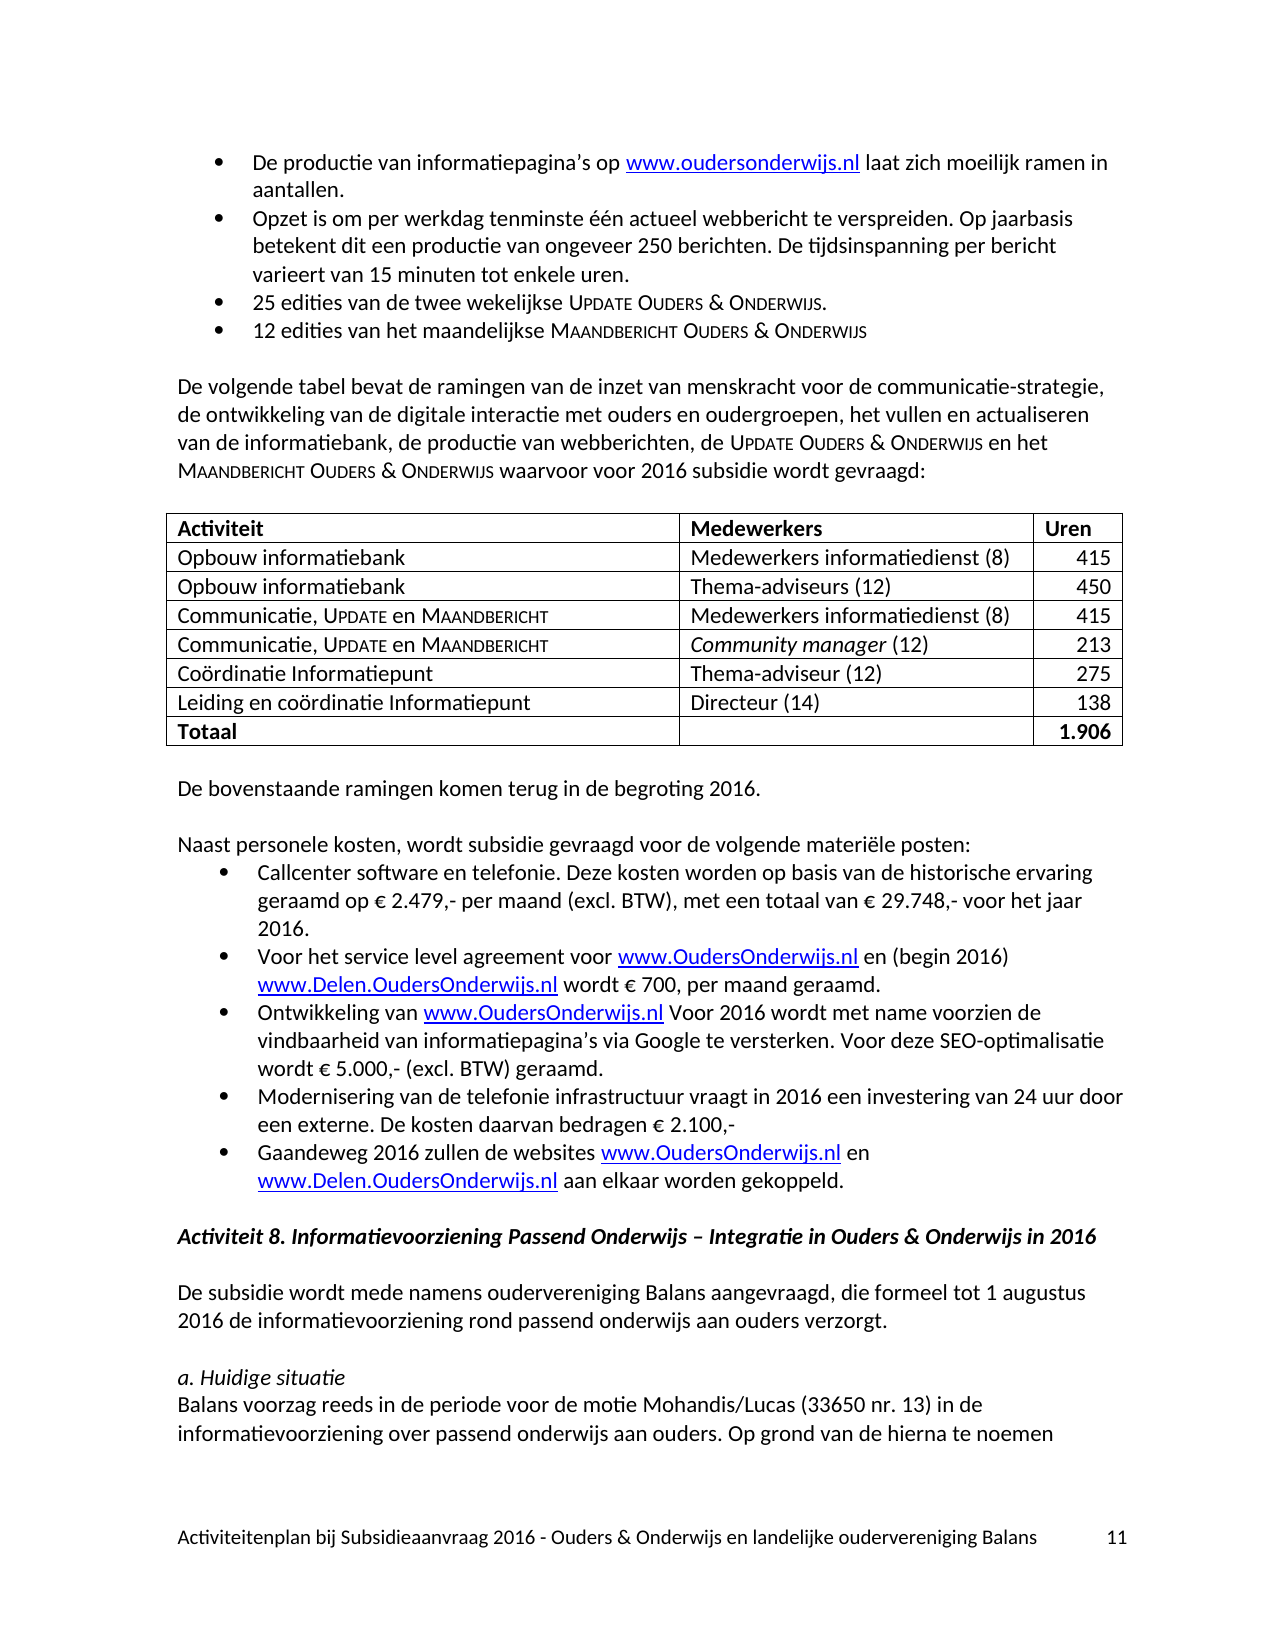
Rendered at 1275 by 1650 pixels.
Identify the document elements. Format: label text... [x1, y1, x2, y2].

table_cell Thema-adviseur (12) [680, 659, 1033, 687]
table_cell Communicatie, Update en Maandbericht [167, 601, 679, 629]
table_cell 415 [1034, 543, 1122, 571]
text a. Huidige situatie [177, 1363, 1127, 1391]
table_cell Opbouw informatiebank [167, 572, 679, 600]
list 12 edities van het maandelijkse Maandbericht Ouders & Onderwijs [215, 316, 1127, 344]
list De productie van informatiepagina’s op www.oudersonderwijs.nl laat zich moeilijk ramen in aantallen. [215, 148, 1127, 204]
table_cell 450 [1034, 572, 1122, 600]
text Naast personele kosten, wordt subsidie gevraagd voor de volgende materiële posten: [177, 830, 1127, 858]
list Ontwikkeling van www.OudersOnderwijs.nl Voor 2016 wordt met name voorzien de vindbaarheid van informatiepagina’s via Google te versterken. Voor deze SEO-optimalisatie wordt € 5.000,- (excl. BTW) geraamd. [220, 998, 1127, 1082]
table_cell Opbouw informatiebank [167, 543, 679, 571]
text De bovenstaande ramingen komen terug in de begroting 2016. [177, 774, 1127, 802]
table_cell Communicatie, Update en Maandbericht [167, 630, 679, 658]
table_cell Directeur (14) [680, 688, 1033, 716]
text De subsidie wordt mede namens oudervereniging Balans aangevraagd, die formeel tot 1 augustus 2016 de informatievoorziening rond passend onderwijs aan ouders verzorgt. [177, 1278, 1127, 1334]
table_cell Community manager (12) [680, 630, 1033, 658]
list Opzet is om per werkdag tenminste één actueel webbericht te verspreiden. Op jaarbasis betekent dit een productie van ongeveer 250 berichten. De tijdsinspanning per bericht varieert van 15 minuten tot enkele uren. [215, 204, 1127, 288]
table_cell 213 [1034, 630, 1122, 658]
table_cell 138 [1034, 688, 1122, 716]
list Voor het service level agreement voor www.OudersOnderwijs.nl en (begin 2016) www.Delen.OudersOnderwijs.nl wordt € 700, per maand geraamd. [220, 942, 1127, 998]
table_cell Coördinatie Informatiepunt [167, 659, 679, 687]
text Activiteit 8. Informatievoorziening Passend Onderwijs – Integratie in Ouders & Onderwijs in 2016 [177, 1222, 1127, 1251]
text De volgende tabel bevat de ramingen van de inzet van menskracht voor de communicatie-strategie, de ontwikkeling van de digitale interactie met ouders en oudergroepen, het vullen en actualiseren van de informatiebank, de productie van webberichten, de Update Ouders & Onderwijs en het Maandbericht Ouders & Onderwijs waarvoor voor 2016 subsidie wordt gevraagd: [177, 372, 1127, 484]
table_header Uren [1034, 514, 1122, 542]
table_cell Totaal [167, 717, 679, 745]
table_cell 415 [1034, 601, 1122, 629]
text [177, 1391, 1127, 1447]
table_cell 275 [1034, 659, 1122, 687]
list Gaandeweg 2016 zullen de websites www.OudersOnderwijs.nl en www.Delen.OudersOnderwijs.nl aan elkaar worden gekoppeld. [220, 1138, 1127, 1194]
table_cell Thema-adviseurs (12) [680, 572, 1033, 600]
table_header Medewerkers [680, 514, 1033, 542]
list 25 edities van de twee wekelijkse Update Ouders & Onderwijs. [215, 288, 1127, 316]
table_header Activiteit [167, 514, 679, 542]
table_cell Leiding en coördinatie Informatiepunt [167, 688, 679, 716]
table_cell Medewerkers informatiedienst (8) [680, 601, 1033, 629]
table_cell Medewerkers informatiedienst (8) [680, 543, 1033, 571]
table_cell 1.906 [1034, 717, 1122, 745]
list Callcenter software en telefonie. Deze kosten worden op basis van de historische ervaring geraamd op € 2.479,- per maand (excl. BTW), met een totaal van € 29.748,- voor het jaar 2016. [220, 858, 1127, 942]
list Modernisering van de telefonie infrastructuur vraagt in 2016 een investering van 24 uur door een externe. De kosten daarvan bedragen € 2.100,- [220, 1082, 1127, 1138]
table_cell [680, 717, 1033, 745]
